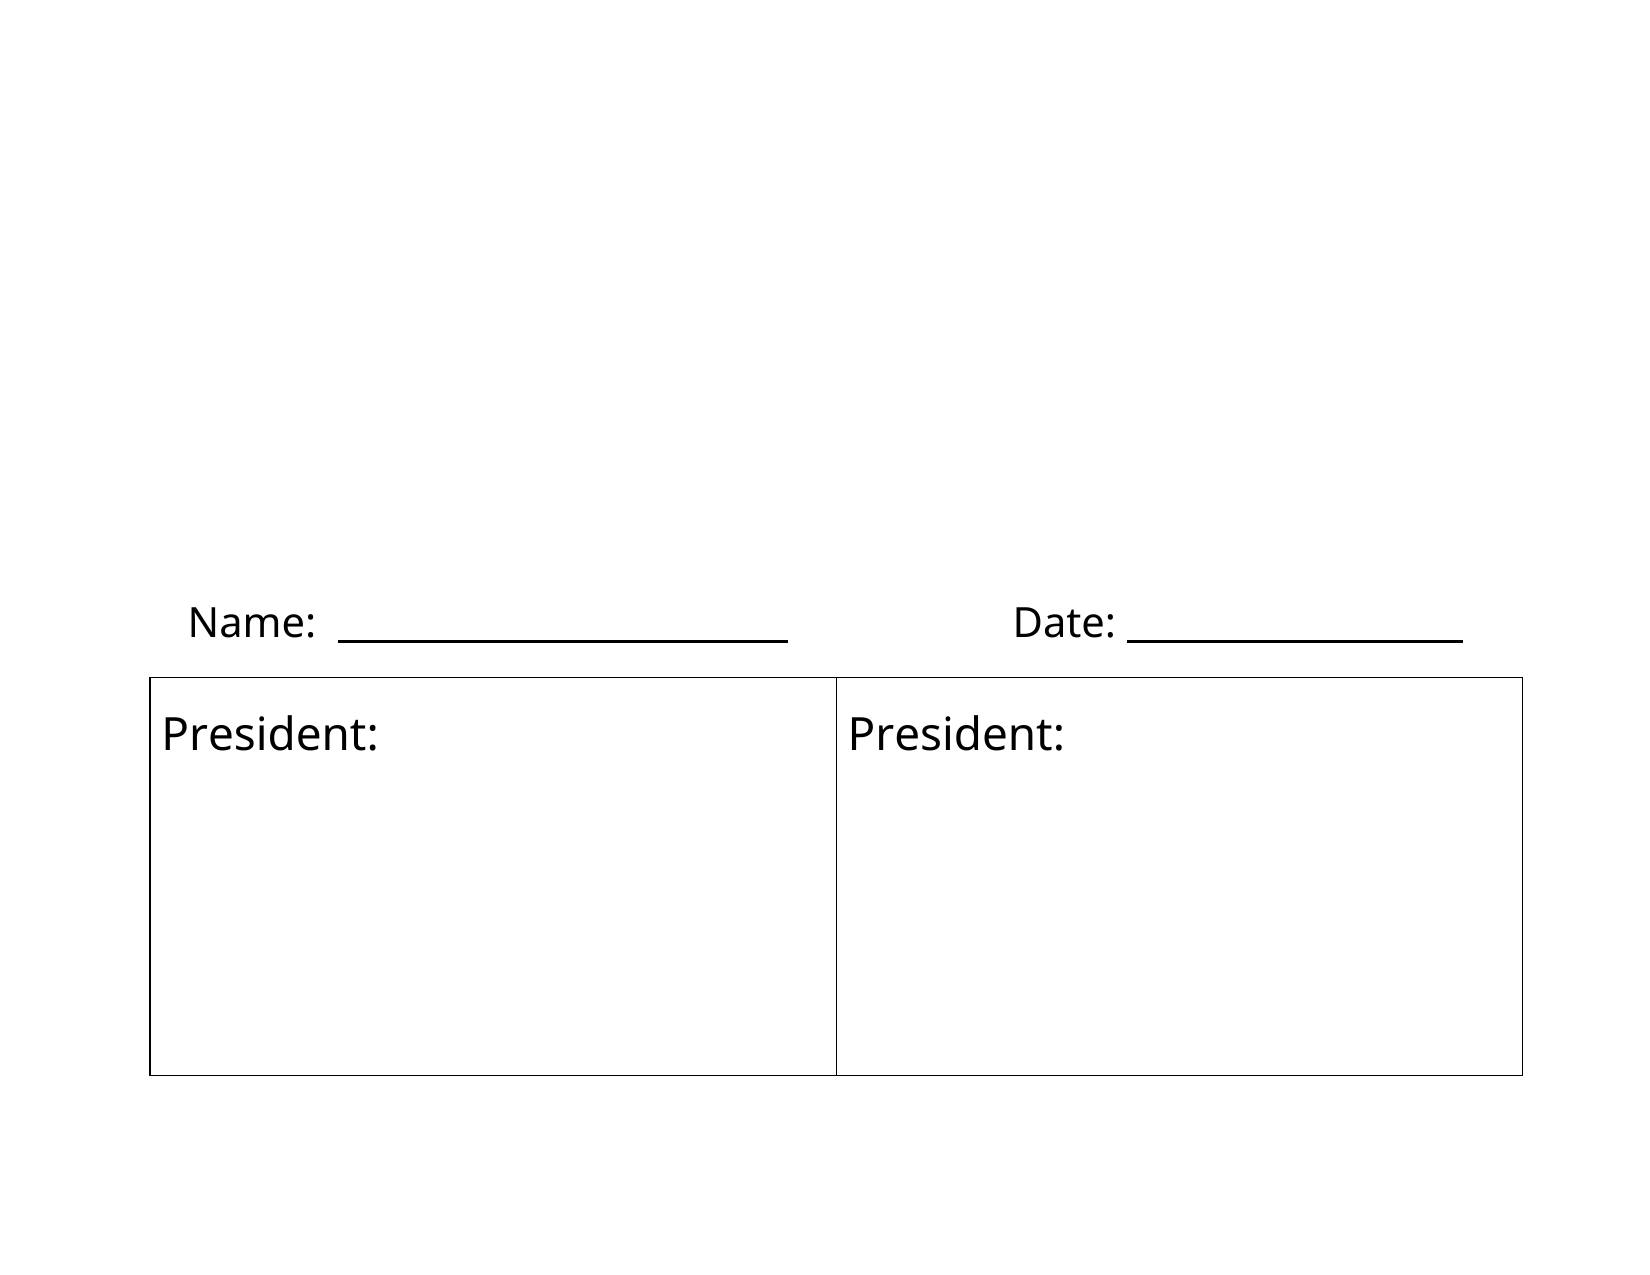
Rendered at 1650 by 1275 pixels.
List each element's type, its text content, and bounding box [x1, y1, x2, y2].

table_header President: [151, 678, 836, 1075]
table_header President: [837, 678, 1522, 1075]
text Name: Date: [150, 592, 1500, 649]
